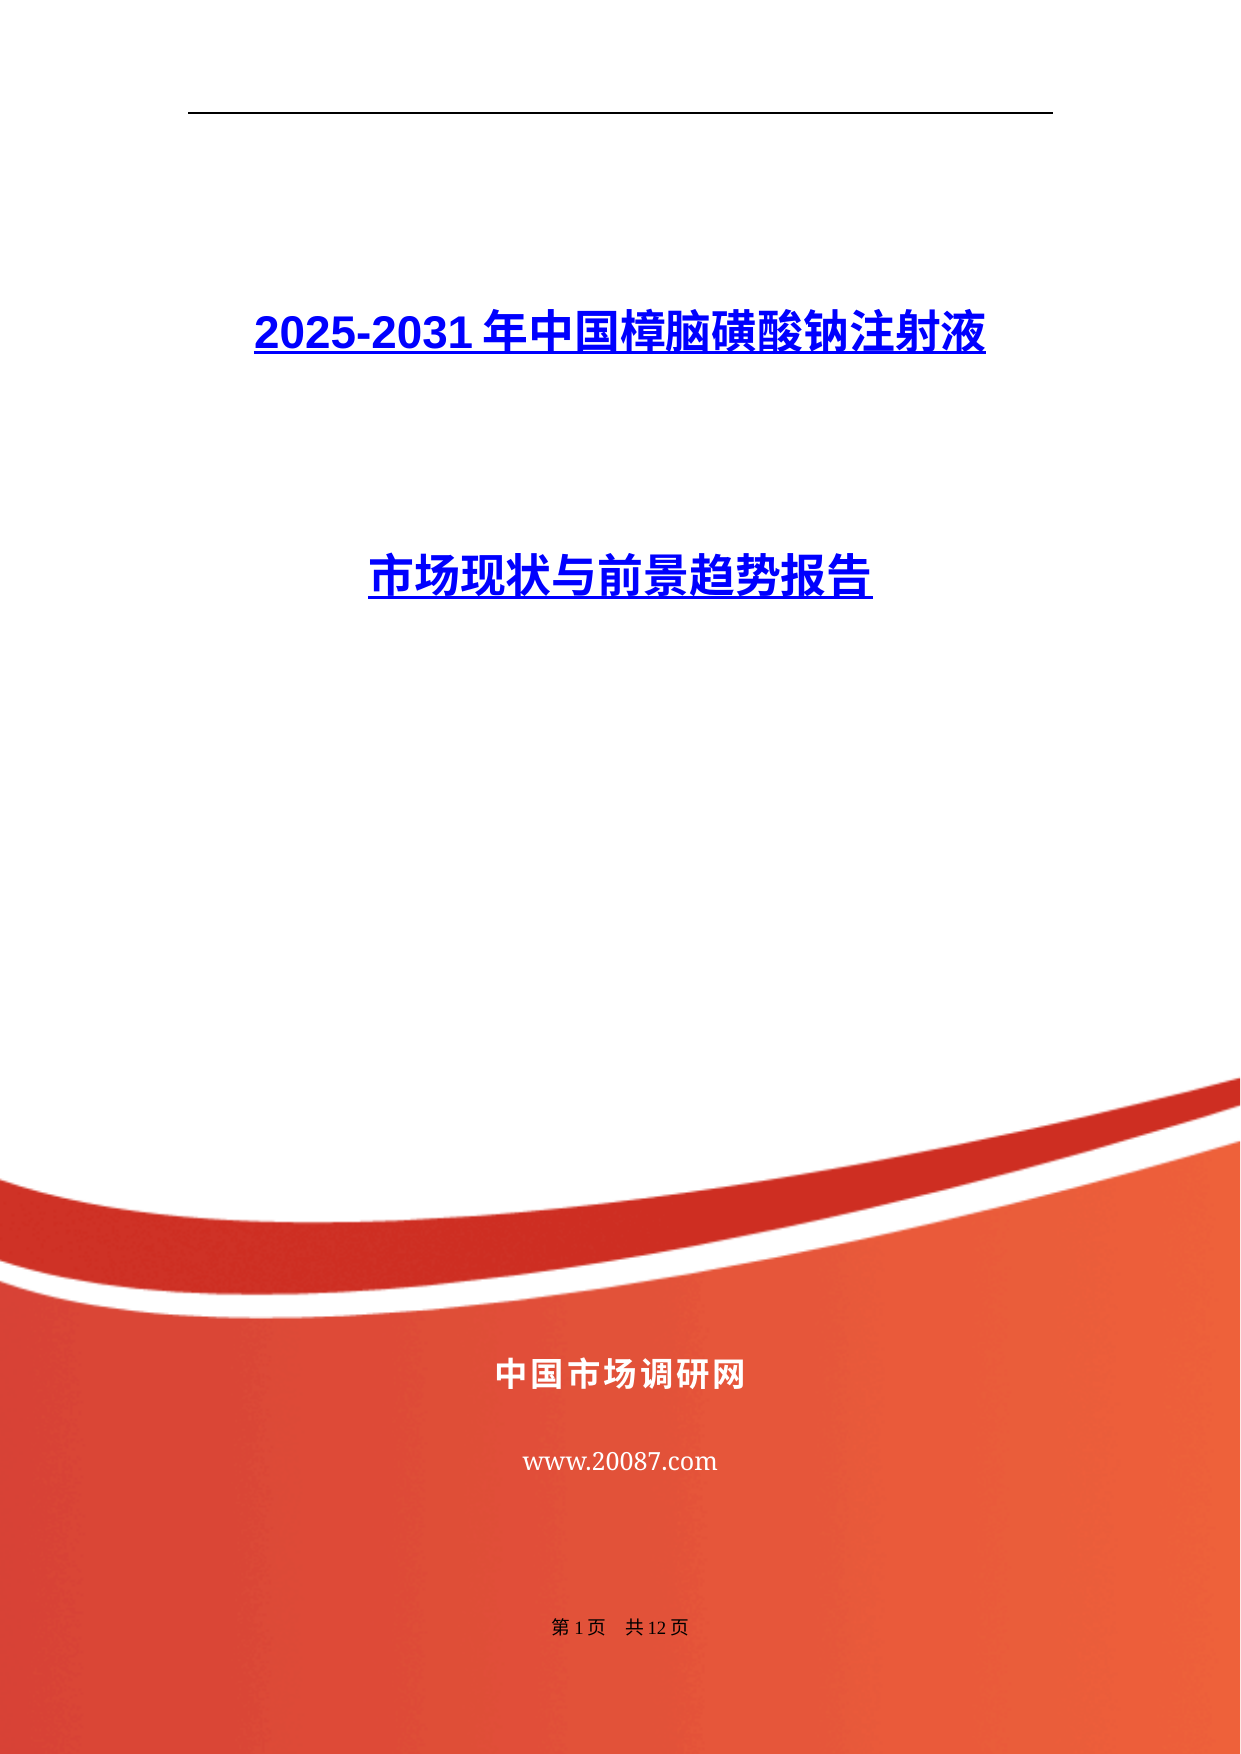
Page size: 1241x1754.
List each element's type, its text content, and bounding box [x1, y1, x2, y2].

picture [0, 1006, 1241, 1754]
subtitle 中国市场调研网 [187, 1339, 1053, 1404]
table_header 2025-2031年中国樟脑磺酸钠注射液市场现状与前景趋势报告 [188, 207, 1053, 773]
text www.20087.com [187, 1428, 1053, 1493]
